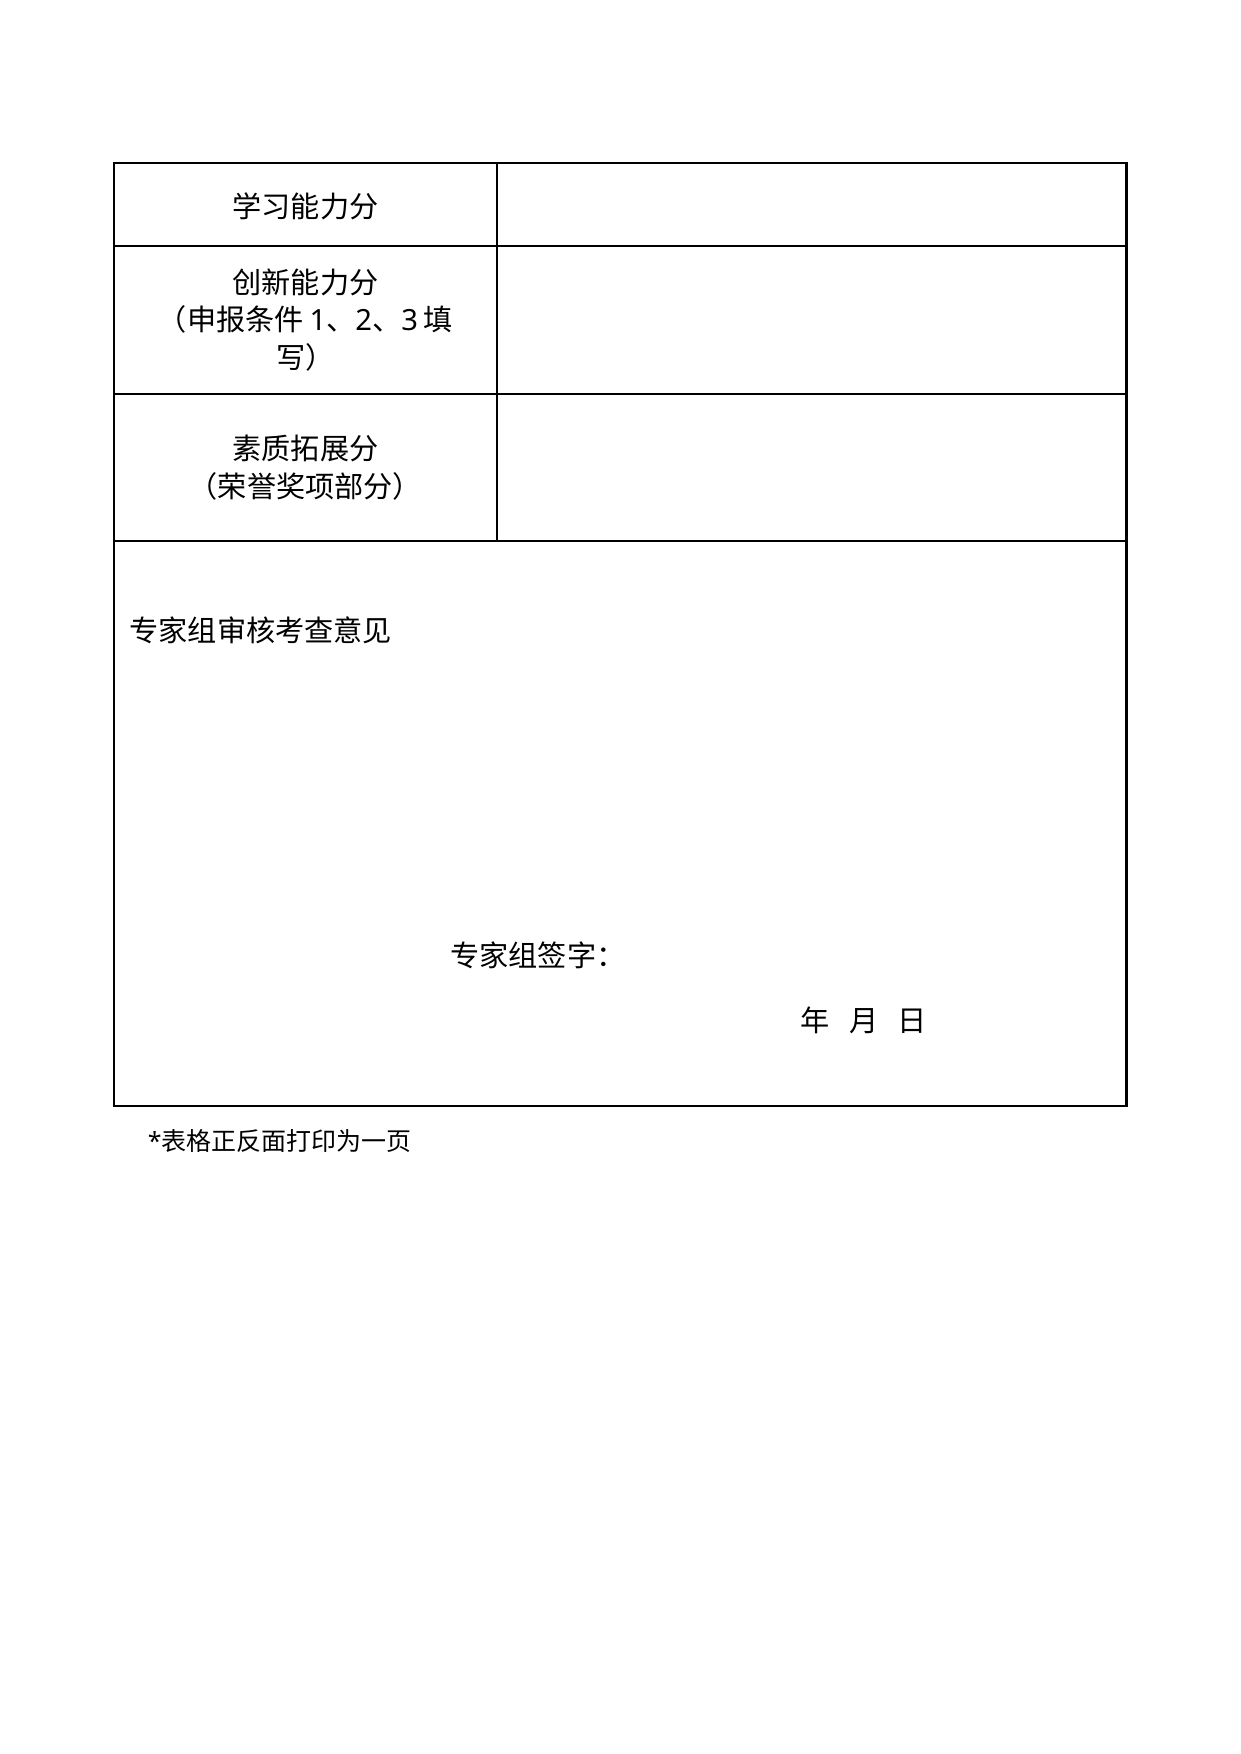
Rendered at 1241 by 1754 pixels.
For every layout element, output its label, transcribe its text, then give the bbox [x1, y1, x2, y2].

table_cell [498, 164, 1125, 245]
text *表格正反面打印为一页 [148, 1107, 1092, 1172]
table_cell [498, 395, 1125, 540]
table_cell [498, 247, 1125, 392]
table_cell 创新能力分 （申报条件1、2、3填写） [115, 247, 496, 392]
table_cell 学习能力分 [115, 164, 496, 245]
table_cell 素质拓展分 （荣誉奖项部分） [115, 395, 496, 540]
table_cell 专家组审核考查意见 专家组签字： 年 月 日 [115, 542, 1125, 1105]
